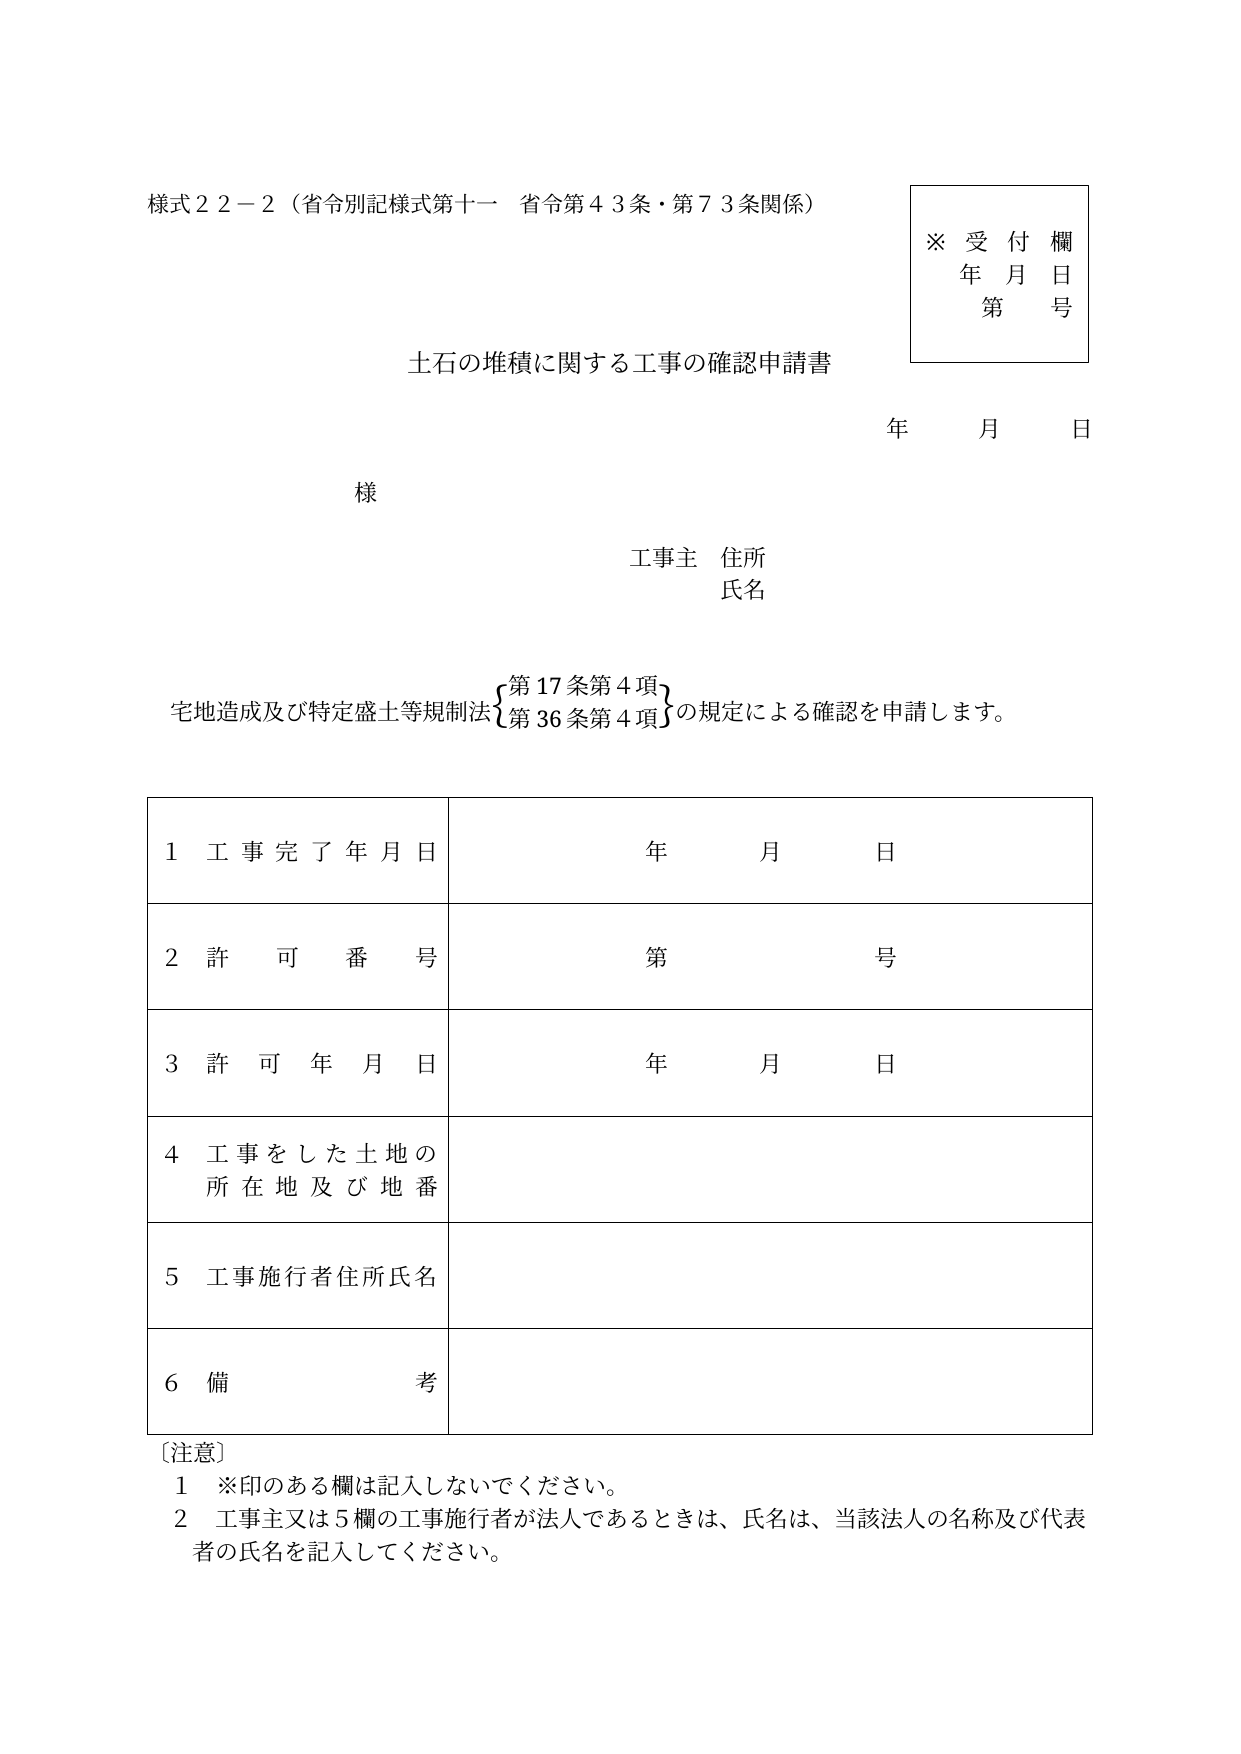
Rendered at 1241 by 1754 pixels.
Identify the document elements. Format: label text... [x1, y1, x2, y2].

table_cell [449, 1117, 1092, 1222]
table_header 年 月 日 [449, 798, 1092, 903]
table_cell 許可年月日 [195, 1010, 448, 1116]
text 〔注意〕 [148, 1435, 1093, 1468]
text １ ※印のある欄は記入しないでください。 [148, 1468, 1093, 1501]
text 様式２２－２（省令別記様式第十一 省令第４３条・第７３条関係） [148, 188, 910, 219]
text 土石の堆積に関する工事の確認申請書 [148, 344, 1092, 380]
table_cell 工事施行者住所氏名 [195, 1223, 448, 1328]
table_cell ４ [148, 1117, 195, 1222]
text 氏名 [148, 573, 1092, 606]
table_header １ [148, 798, 195, 903]
text ２ 工事主又は５欄の工事施行者が法人であるときは、氏名は、当該法人の名称及び代表者の氏名を記入してください。 [169, 1501, 1093, 1567]
table_cell 工事をした土地の 所在地及び地番 [195, 1117, 448, 1222]
table_cell ３ [148, 1010, 195, 1116]
text 工事主 住所 [148, 540, 1092, 573]
table_cell ２ [148, 904, 195, 1009]
table_cell 備考 [195, 1329, 448, 1434]
table_cell [449, 1329, 1092, 1434]
table_cell 第 号 [449, 904, 1092, 1009]
table_cell 年 月 日 [449, 1010, 1092, 1116]
table_cell 許可番号 [195, 904, 448, 1009]
text 様 [148, 476, 1092, 508]
text 宅地造成及び特定盛土等規制法第17条第４項第36条第４項の規定による確認を申請します。 [148, 668, 1092, 734]
table_cell ５ [148, 1223, 195, 1328]
text 年 月 日 [148, 411, 1092, 444]
table_cell [449, 1223, 1092, 1328]
table_cell ６ [148, 1329, 195, 1434]
table_header 工事完了年月日 [195, 798, 448, 903]
